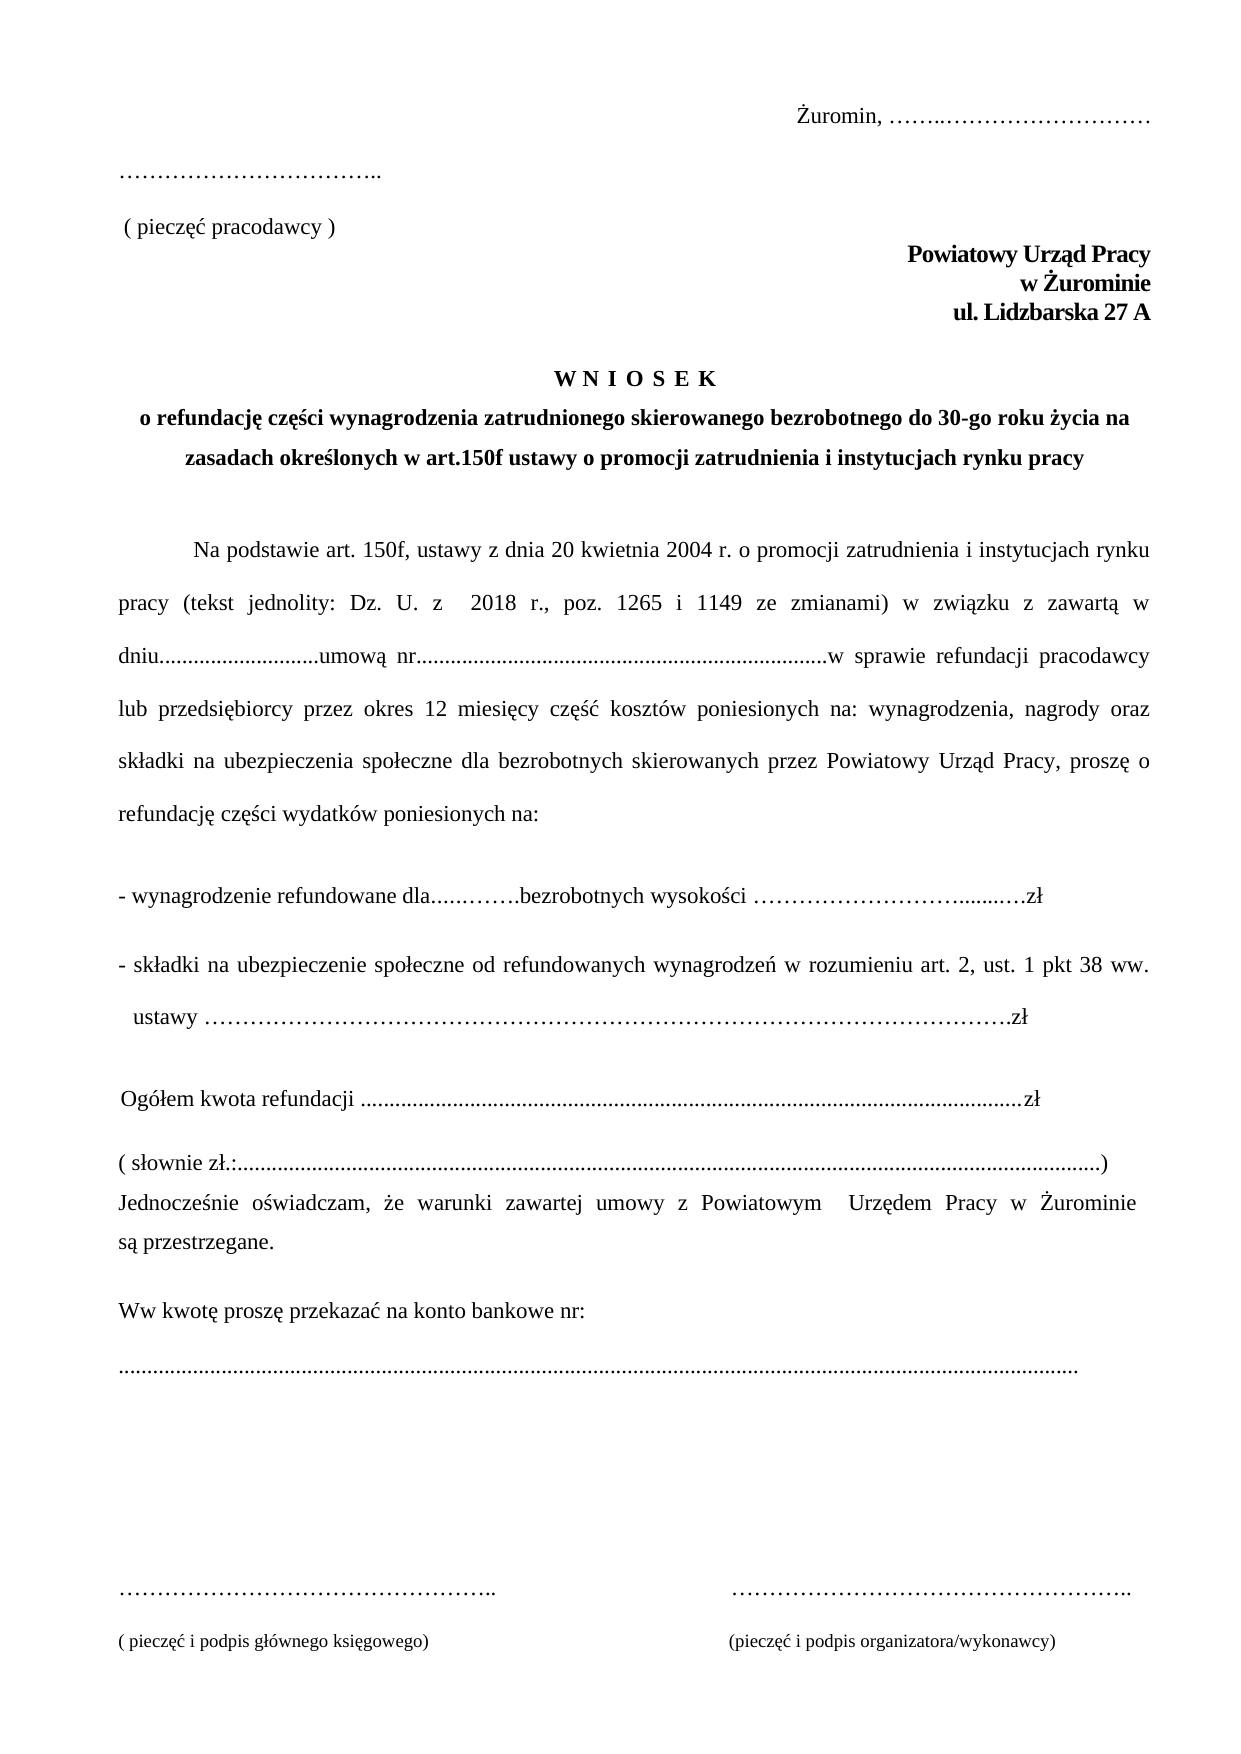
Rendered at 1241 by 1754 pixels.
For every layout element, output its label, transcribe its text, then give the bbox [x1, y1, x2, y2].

text - wynagrodzenie refundowane dla …….bezrobotnych wysokości ………………………....... zł [118, 882, 1151, 908]
text o refundację części wynagrodzenia zatrudnionego skierowanego bezrobotnego do 30-go roku życia na zasadach określonych w art.150f ustawy o promocji zatrudnienia i instytucjach rynku pracy [118, 404, 1151, 470]
text ( pieczęć pracodawcy ) [118, 213, 1151, 239]
text Powiatowy Urząd Pracy [118, 239, 1151, 268]
text …………………………….. [118, 157, 1151, 184]
text Na podstawie art. 150f, ustawy z dnia 20 kwietnia 2004 r. o promocji zatrudnienia i instytucjach rynku pracy (tekst jednolity: Dz. U. z 2018 r., poz. 1265 i 1149 ze zmianami) w związku z zawartą w dniu............................umową nr........................................................................w sprawie refundacji pracodawcy lub przedsiębiorcy przez okres 12 miesięcy część kosztów poniesionych na: wynagrodzenia, nagrody oraz składki na ubezpieczenia społeczne dla bezrobotnych skierowanych przez Powiatowy Urząd Pracy, proszę o refundację części wydatków poniesionych na: [118, 537, 1151, 826]
text w Żurominie [118, 268, 1151, 297]
text Ogółem kwota refundacji .... zł [103, 1085, 1151, 1112]
text ........................................................................................................................................................................ [118, 1352, 1151, 1378]
text ul. Lidzbarska 27 A [118, 297, 1151, 325]
text W NIOSEK [118, 365, 1151, 391]
text ………………………………………….. …………………………………………….. [118, 1574, 1151, 1601]
text ( pieczęć i podpis głównego księgowego) (pieczęć i podpis organizatora/wykonawcy) [118, 1630, 1151, 1651]
text Jednocześnie oświadczam, że warunki zawartej umowy z Powiatowym Urzędem Pracy w Żurominie są przestrzegane. [118, 1188, 1151, 1254]
text Żuromin, ……..……………………… [118, 102, 1151, 128]
text Ww kwotę proszę przekazać na konto bankowe nr: [118, 1297, 1151, 1323]
text - składki na ubezpieczenie społeczne od refundowanych wynagrodzeń w rozumieniu art. 2, ust. 1 pkt 38 ww. ustawy …………………………………………………………………………………………….zł [118, 951, 1151, 1030]
text ( słownie zł.:.......................................................................................................................................................) [118, 1149, 1151, 1175]
